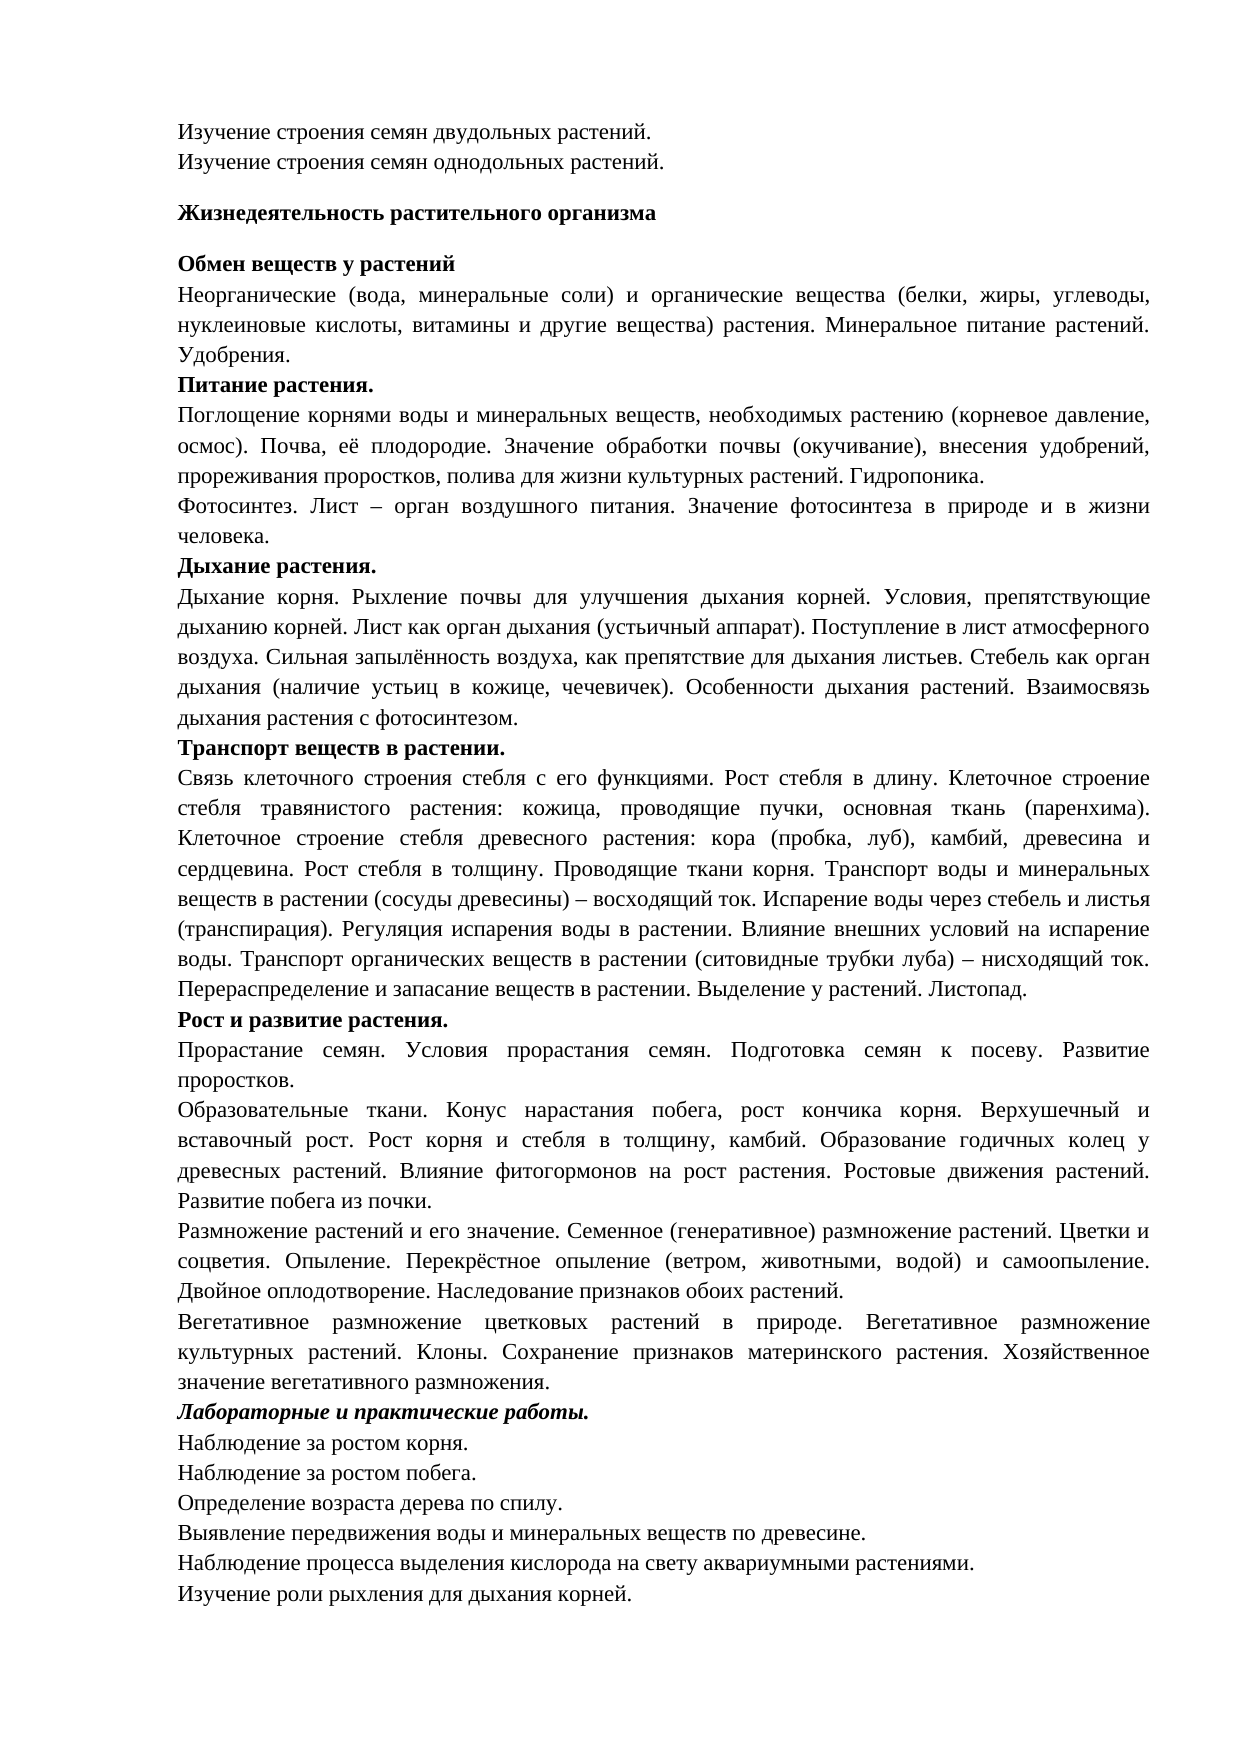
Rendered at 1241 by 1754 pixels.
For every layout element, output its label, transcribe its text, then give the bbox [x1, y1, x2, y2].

text Наблюдение за ростом корня. [177, 1428, 1152, 1455]
text Вегетативное размножение цветковых растений в природе. Вегетативное размножение культурных растений. Клоны. Сохранение признаков материнского растения. Хозяйственное значение вегетативного размножения. [177, 1308, 1152, 1394]
text Выявление передвижения воды и минеральных веществ по древесине. [177, 1519, 1152, 1546]
text Образовательные ткани. Конус нарастания побега, рост кончика корня. Верхушечный и вставочный рост. Рост корня и стебля в толщину, камбий. Образование годичных колец у древесных растений. Влияние фитогормонов на рост растения. Ростовые движения растений. Развитие побега из почки. [177, 1096, 1152, 1213]
text Связь клеточного строения стебля с его функциями. Рост стебля в длину. Клеточное строение стебля травянистого растения: кожица, проводящие пучки, основная ткань (паренхима). Клеточное строение стебля древесного растения: кора (пробка, луб), камбий, древесина и сердцевина. Рост стебля в толщину. Проводящие ткани корня. Транспорт воды и минеральных веществ в растении (сосуды древесины) – восходящий ток. Испарение воды через стебель и листья (транспирация). Регуляция испарения воды в растении. Влияние внешних условий на испарение воды. Транспорт органических веществ в растении (ситовидные трубки луба) – нисходящий ток. Перераспределение и запасание веществ в растении. Выделение у растений. Листопад. [177, 764, 1152, 1002]
text Обмен веществ у растений [177, 250, 1152, 277]
text Размножение растений и его значение. Семенное (генеративное) размножение растений. Цветки и соцветия. Опыление. Перекрёстное опыление (ветром, животными, водой) и самоопыление. Двойное оплодотворение. Наследование признаков обоих растений. [177, 1217, 1152, 1304]
text Изучение строения семян двудольных растений. [177, 118, 1152, 144]
text Транспорт веществ в растении. [177, 734, 1152, 760]
text Лабораторные и практические работы. [177, 1398, 1152, 1425]
text Поглощение корнями воды и минеральных веществ, необходимых растению (корневое давление, осмос). Почва, её плодородие. Значение обработки почвы (окучивание), внесения удобрений, прореживания проростков, полива для жизни культурных растений. Гидропоника. [177, 401, 1152, 488]
text Изучение роли рыхления для дыхания корней. [177, 1579, 1152, 1606]
text Дыхание растения. [177, 552, 1152, 579]
text Изучение строения семян однодольных растений. [177, 148, 1152, 175]
text Дыхание корня. Рыхление почвы для улучшения дыхания корней. Условия, препятствующие дыханию корней. Лист как орган дыхания (устьичный аппарат). Поступление в лист атмосферного воздуха. Сильная запылённость воздуха, как препятствие для дыхания листьев. Стебель как орган дыхания (наличие устьиц в кожице, чечевичек). Особенности дыхания растений. Взаимосвязь дыхания растения с фотосинтезом. [177, 583, 1152, 730]
text Неорганические (вода, минеральные соли) и органические вещества (белки, жиры, углеводы, нуклеиновые кислоты, витамины и другие вещества) растения. Минеральное питание растений. Удобрения. [177, 281, 1152, 367]
text Питание растения. [177, 371, 1152, 398]
text Определение возраста дерева по спилу. [177, 1489, 1152, 1515]
text Фотосинтез. Лист – орган воздушного питания. Значение фотосинтеза в природе и в жизни человека. [177, 492, 1152, 549]
text Наблюдение процесса выделения кислорода на свету аквариумными растениями. [177, 1549, 1152, 1576]
text Прорастание семян. Условия прорастания семян. Подготовка семян к посеву. Развитие проростков. [177, 1036, 1152, 1092]
text Жизнедеятельность растительного организма [177, 199, 1152, 226]
text Рост и развитие растения. [177, 1006, 1152, 1032]
text Наблюдение за ростом побега. [177, 1459, 1152, 1485]
